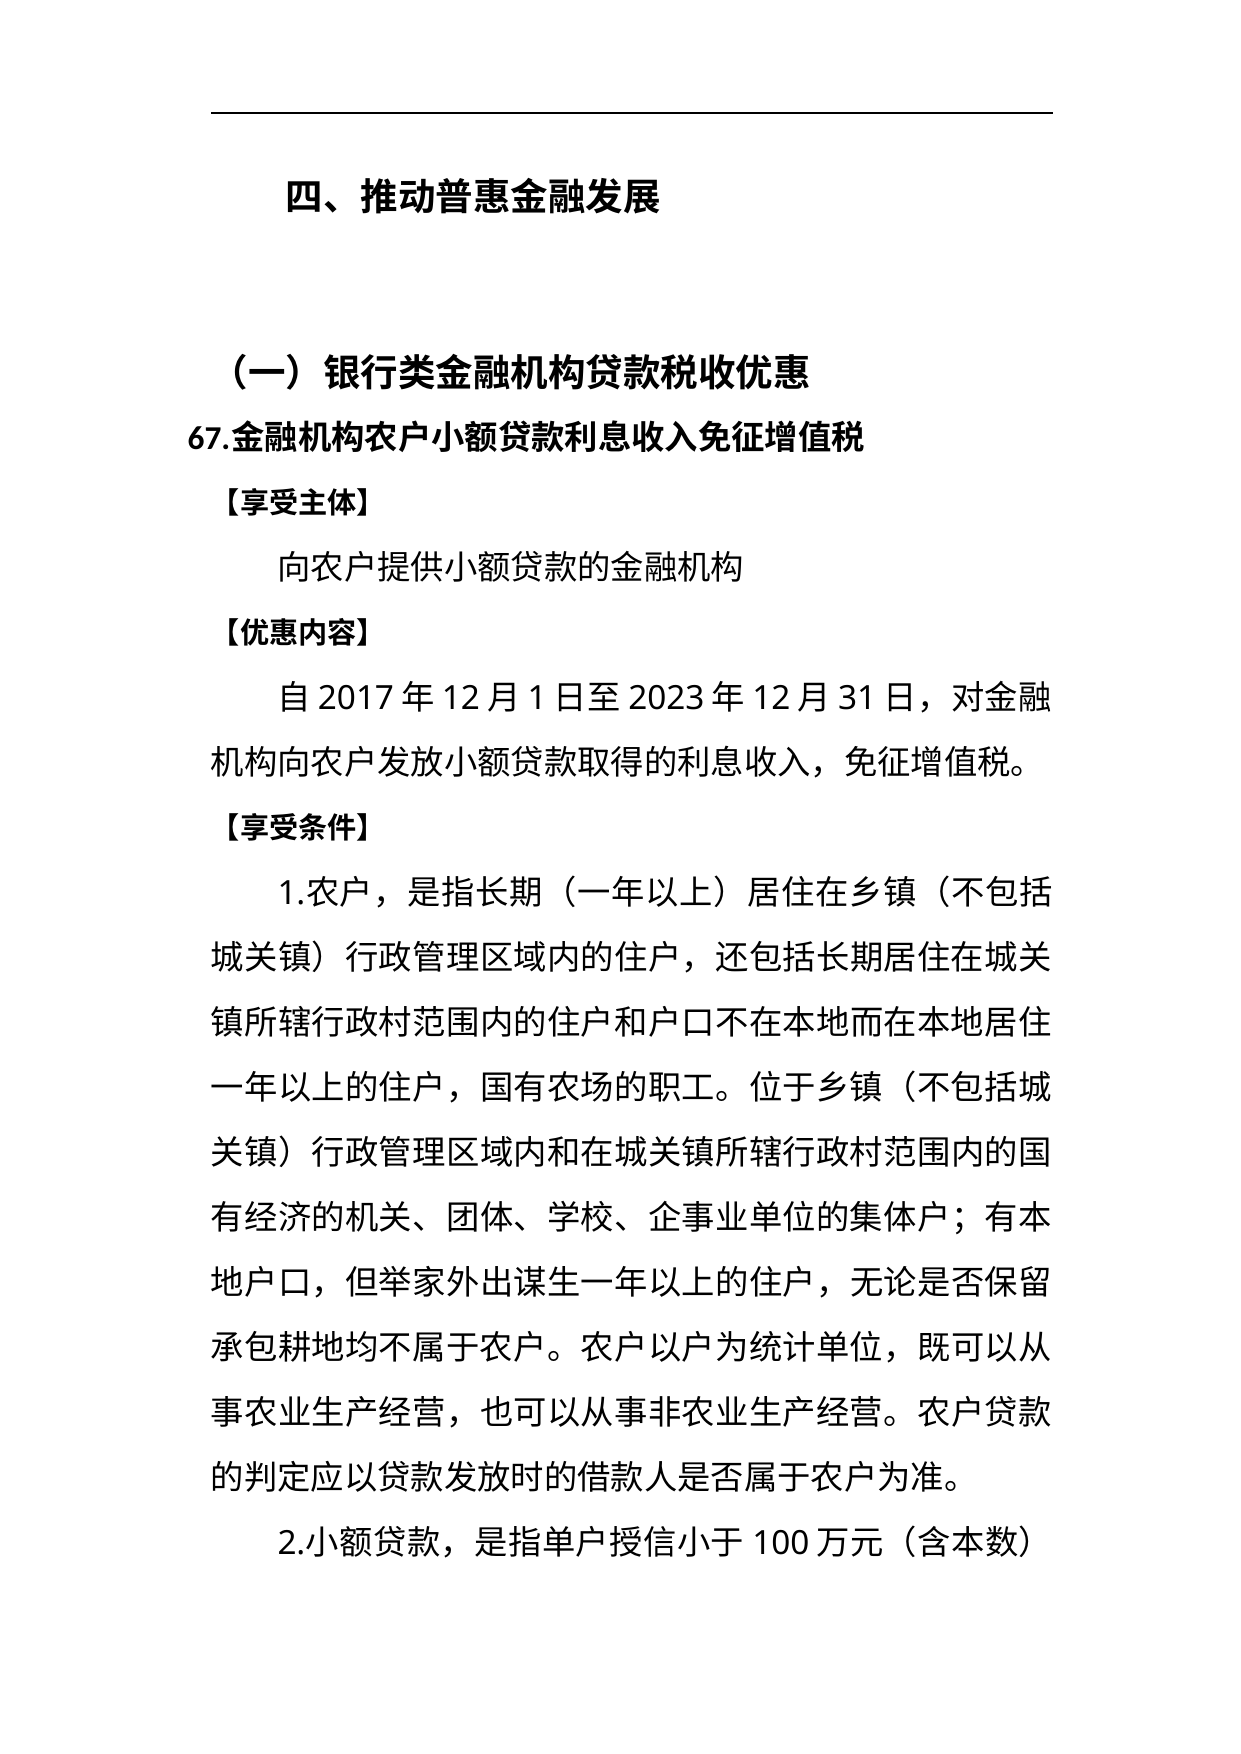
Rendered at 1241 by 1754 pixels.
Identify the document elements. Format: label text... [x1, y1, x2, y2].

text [211, 1508, 1053, 1573]
subtitle 【优惠内容】 [211, 598, 1053, 663]
text 自至2023年12月31日，对金融机构向农户发放小额贷款取得的利息收入，免征增值税。 [211, 663, 1053, 793]
subtitle 银行类金融机构贷款税收优惠 [211, 338, 1053, 403]
text 1.农户，是指长期（一年以上）居住在乡镇（不包括城关镇）行政管理区域内的住户，还包括长期居住在城关镇所辖行政村范围内的住户和户口不在本地而在本地居住一年以上的住户，国有农场的职工。位于乡镇（不包括城关镇）行政管理区域内和在城关镇所辖行政村范围内的国有经济的机关、团体、学校、企事业单位的集体户；有本地户口，但举家外出谋生一年以上的住户，无论是否保留承包耕地均不属于农户。农户以户为统计单位，既可以从事农业生产经营，也可以从事非农业生产经营。农户贷款的判定应以贷款发放时的借款人是否属于农户为准。 [211, 858, 1053, 1508]
subtitle 四、推动普惠金融发展 [211, 162, 1053, 227]
subtitle 【享受条件】 [211, 793, 1053, 858]
subtitle 金融机构农户小额贷款利息收入免征增值税 [187, 403, 1053, 468]
text 向农户提供小额贷款的金融机构 [211, 533, 1053, 598]
subtitle 【享受主体】 [211, 468, 1053, 533]
